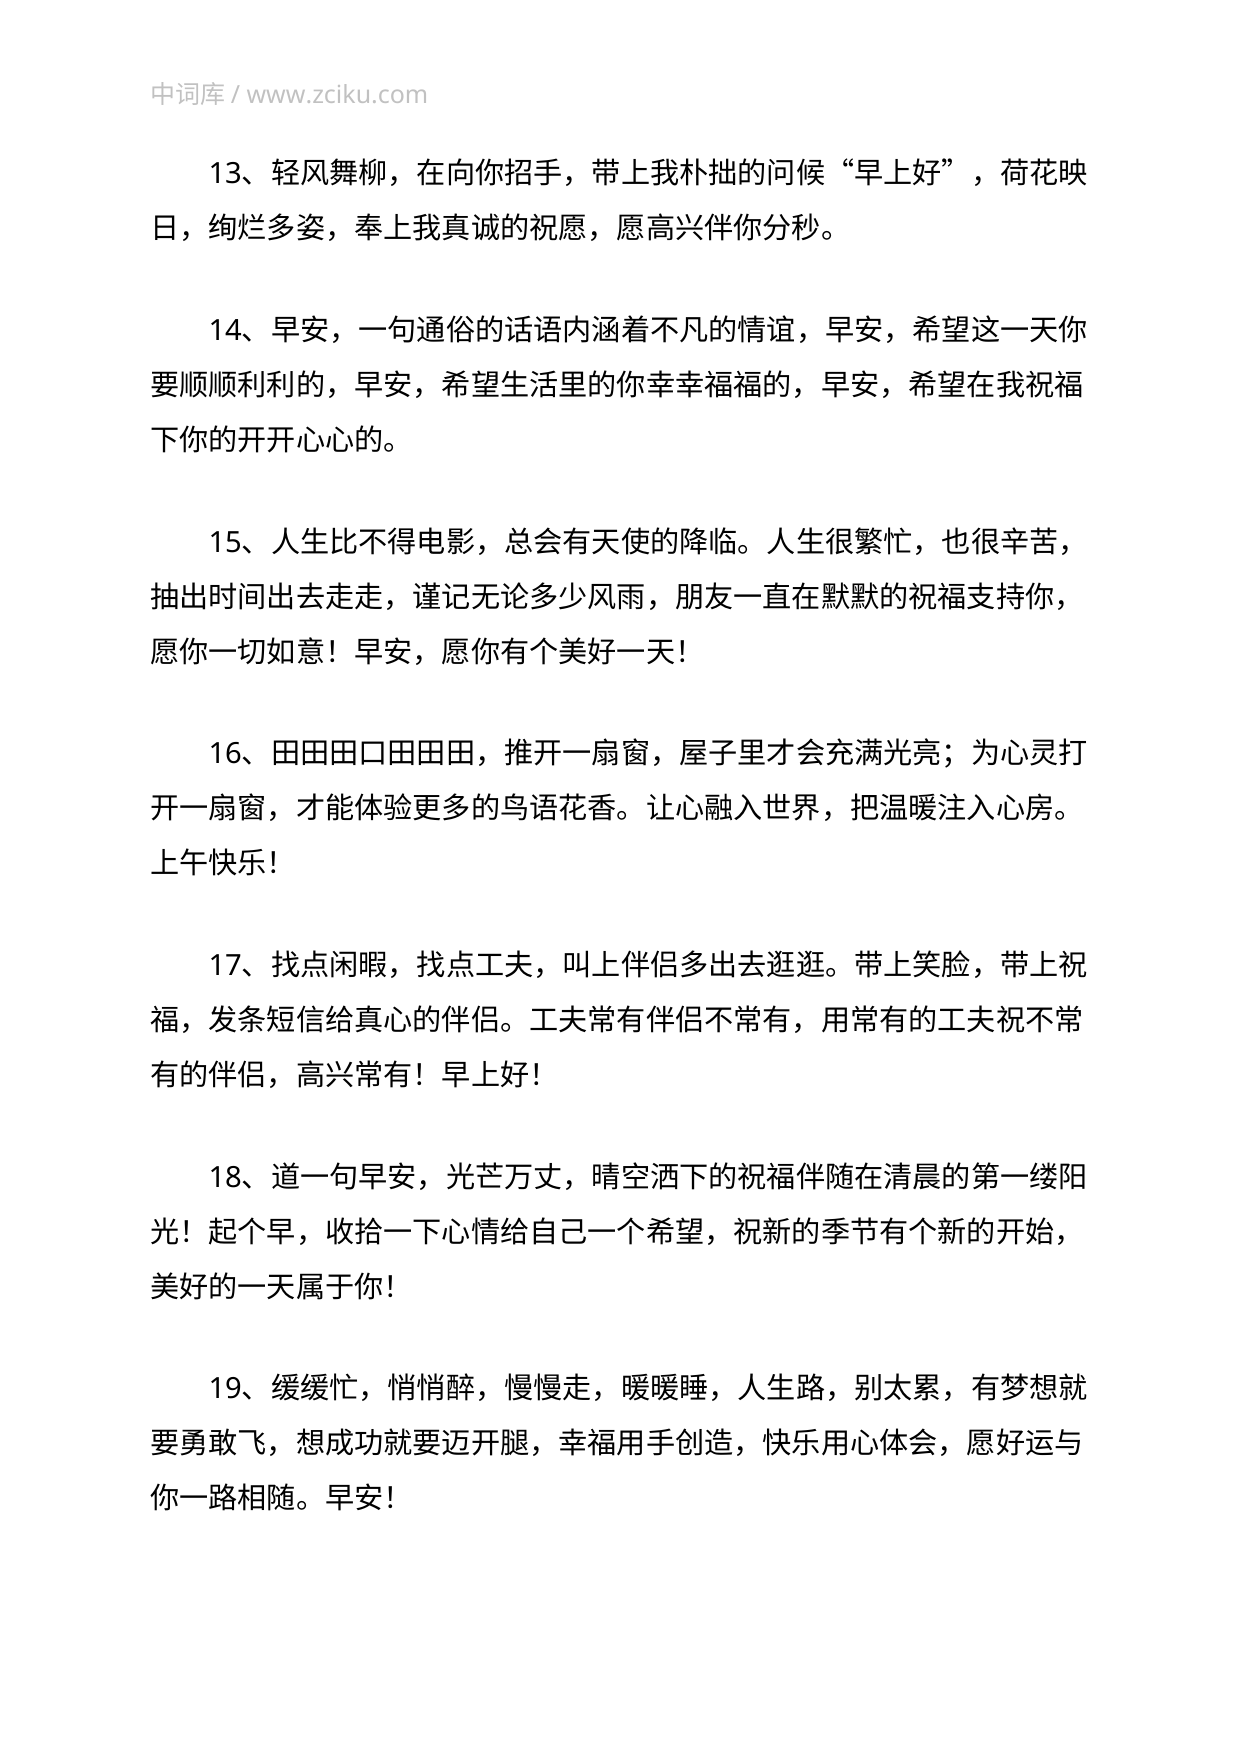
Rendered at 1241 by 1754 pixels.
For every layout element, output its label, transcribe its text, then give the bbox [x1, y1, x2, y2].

text 14、早安，一句通俗的话语内涵着不凡的情谊，早安，希望这一天你要顺顺利利的，早安，希望生活里的你幸幸福福的，早安，希望在我祝福下你的开开心心的。 [150, 307, 1090, 459]
text 13、轻风舞柳，在向你招手，带上我朴拙的问候“早上好”，荷花映日，绚烂多姿，奉上我真诚的祝愿，愿高兴伴你分秒。 [150, 150, 1090, 247]
text 16、田田田口田田田，推开一扇窗，屋子里才会充满光亮；为心灵打开一扇窗，才能体验更多的鸟语花香。让心融入世界，把温暖注入心房。上午快乐！ [150, 730, 1090, 882]
text 17、找点闲暇，找点工夫，叫上伴侣多出去逛逛。带上笑脸，带上祝福，发条短信给真心的伴侣。工夫常有伴侣不常有，用常有的工夫祝不常有的伴侣，高兴常有！早上好！ [150, 942, 1090, 1094]
text 19、缓缓忙，悄悄醉，慢慢走，暖暖睡，人生路，别太累，有梦想就要勇敢飞，想成功就要迈开腿，幸福用手创造，快乐用心体会，愿好运与你一路相随。早安！ [150, 1365, 1090, 1517]
text 18、道一句早安，光芒万丈，晴空洒下的祝福伴随在清晨的第一缕阳光！起个早，收拾一下心情给自己一个希望，祝新的季节有个新的开始，美好的一天属于你！ [150, 1153, 1090, 1306]
text 15、人生比不得电影，总会有天使的降临。人生很繁忙，也很辛苦，抽出时间出去走走，谨记无论多少风雨，朋友一直在默默的祝福支持你，愿你一切如意！早安，愿你有个美好一天！ [150, 518, 1090, 671]
